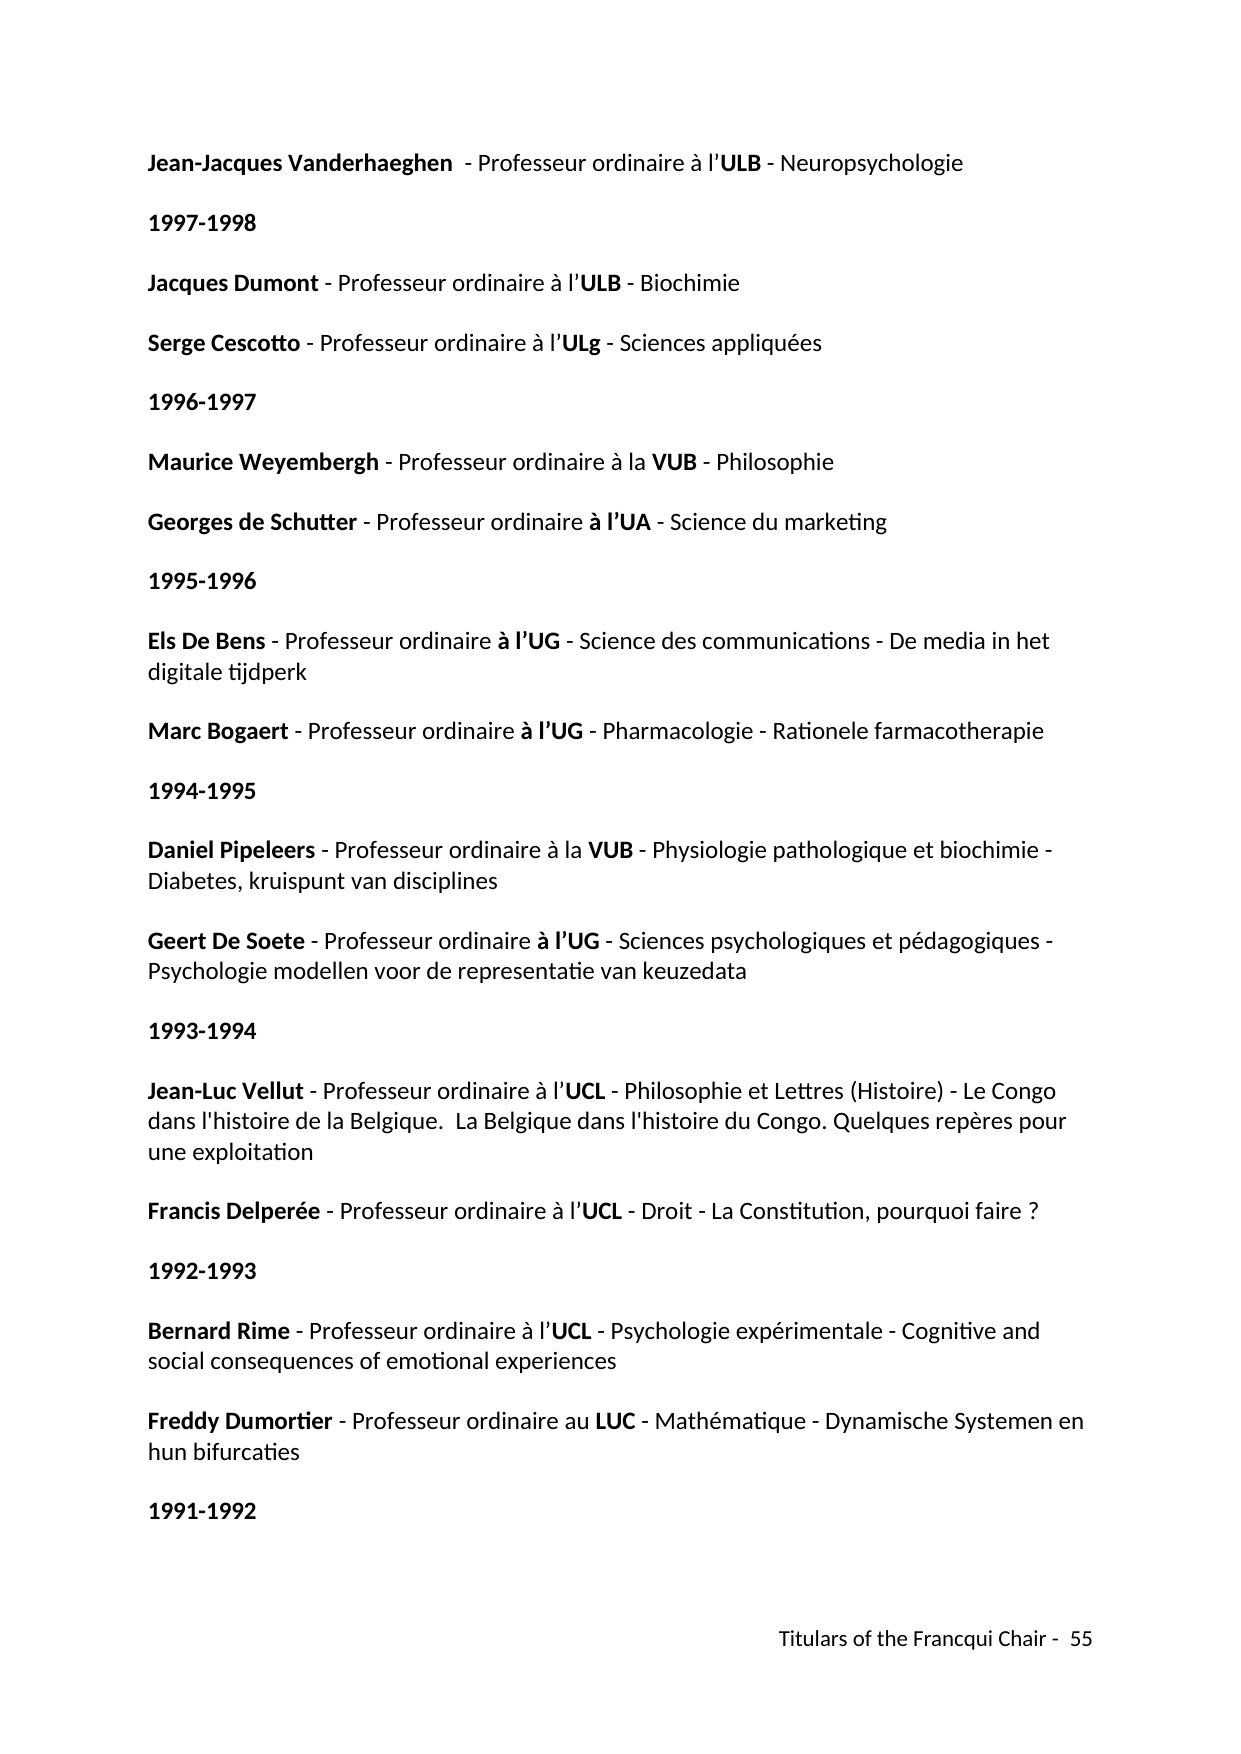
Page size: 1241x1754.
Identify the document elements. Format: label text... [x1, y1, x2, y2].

text Maurice Weyembergh - Professeur ordinaire à la VUB - Philosophie [148, 446, 1093, 477]
text 1993-1994 [148, 1015, 1093, 1046]
text Serge Cescotto - Professeur ordinaire à l’ULg - Sciences appliquées [148, 327, 1093, 357]
text Els De Bens - Professeur ordinaire à l’UG - Science des communications - De media in het digitale tijdperk [148, 625, 1093, 686]
text 1994-1995 [148, 775, 1093, 806]
text Bernard Rime - Professeur ordinaire à l’UCL - Psychologie expérimentale - Cognitive and social consequences of emotional experiences [148, 1315, 1093, 1376]
text 1997-1998 [148, 207, 1093, 238]
text 1996-1997 [148, 386, 1093, 417]
text Freddy Dumortier - Professeur ordinaire au LUC - Mathématique - Dynamische Systemen en hun bifurcaties [148, 1405, 1093, 1466]
text Jacques Dumont - Professeur ordinaire à l’ULB - Biochimie [148, 267, 1093, 297]
text Marc Bogaert - Professeur ordinaire à l’UG - Pharmacologie - Rationele farmacotherapie [148, 715, 1093, 746]
text Geert De Soete - Professeur ordinaire à l’UG - Sciences psychologiques et pédagogiques - Psychologie modellen voor de representatie van keuzedata [148, 925, 1093, 986]
text Jean-Jacques Vanderhaeghen - Professeur ordinaire à l’ULB - Neuropsychologie [148, 148, 1093, 178]
text Jean-Luc Vellut - Professeur ordinaire à l’UCL - Philosophie et Lettres (Histoire) - Le Congo dans l'histoire de la Belgique. La Belgique dans l'histoire du Congo. Quelques repères pour une exploitation [148, 1075, 1093, 1166]
text 1995-1996 [148, 565, 1093, 596]
text 1991-1992 [148, 1495, 1093, 1526]
text 1992-1993 [148, 1255, 1093, 1286]
text Francis Delperée - Professeur ordinaire à l’UCL - Droit - La Constitution, pourquoi faire ? [148, 1196, 1093, 1226]
text Daniel Pipeleers - Professeur ordinaire à la VUB - Physiologie pathologique et biochimie - Diabetes, kruispunt van disciplines [148, 835, 1093, 896]
text Georges de Schutter - Professeur ordinaire à l’UA - Science du marketing [148, 506, 1093, 536]
